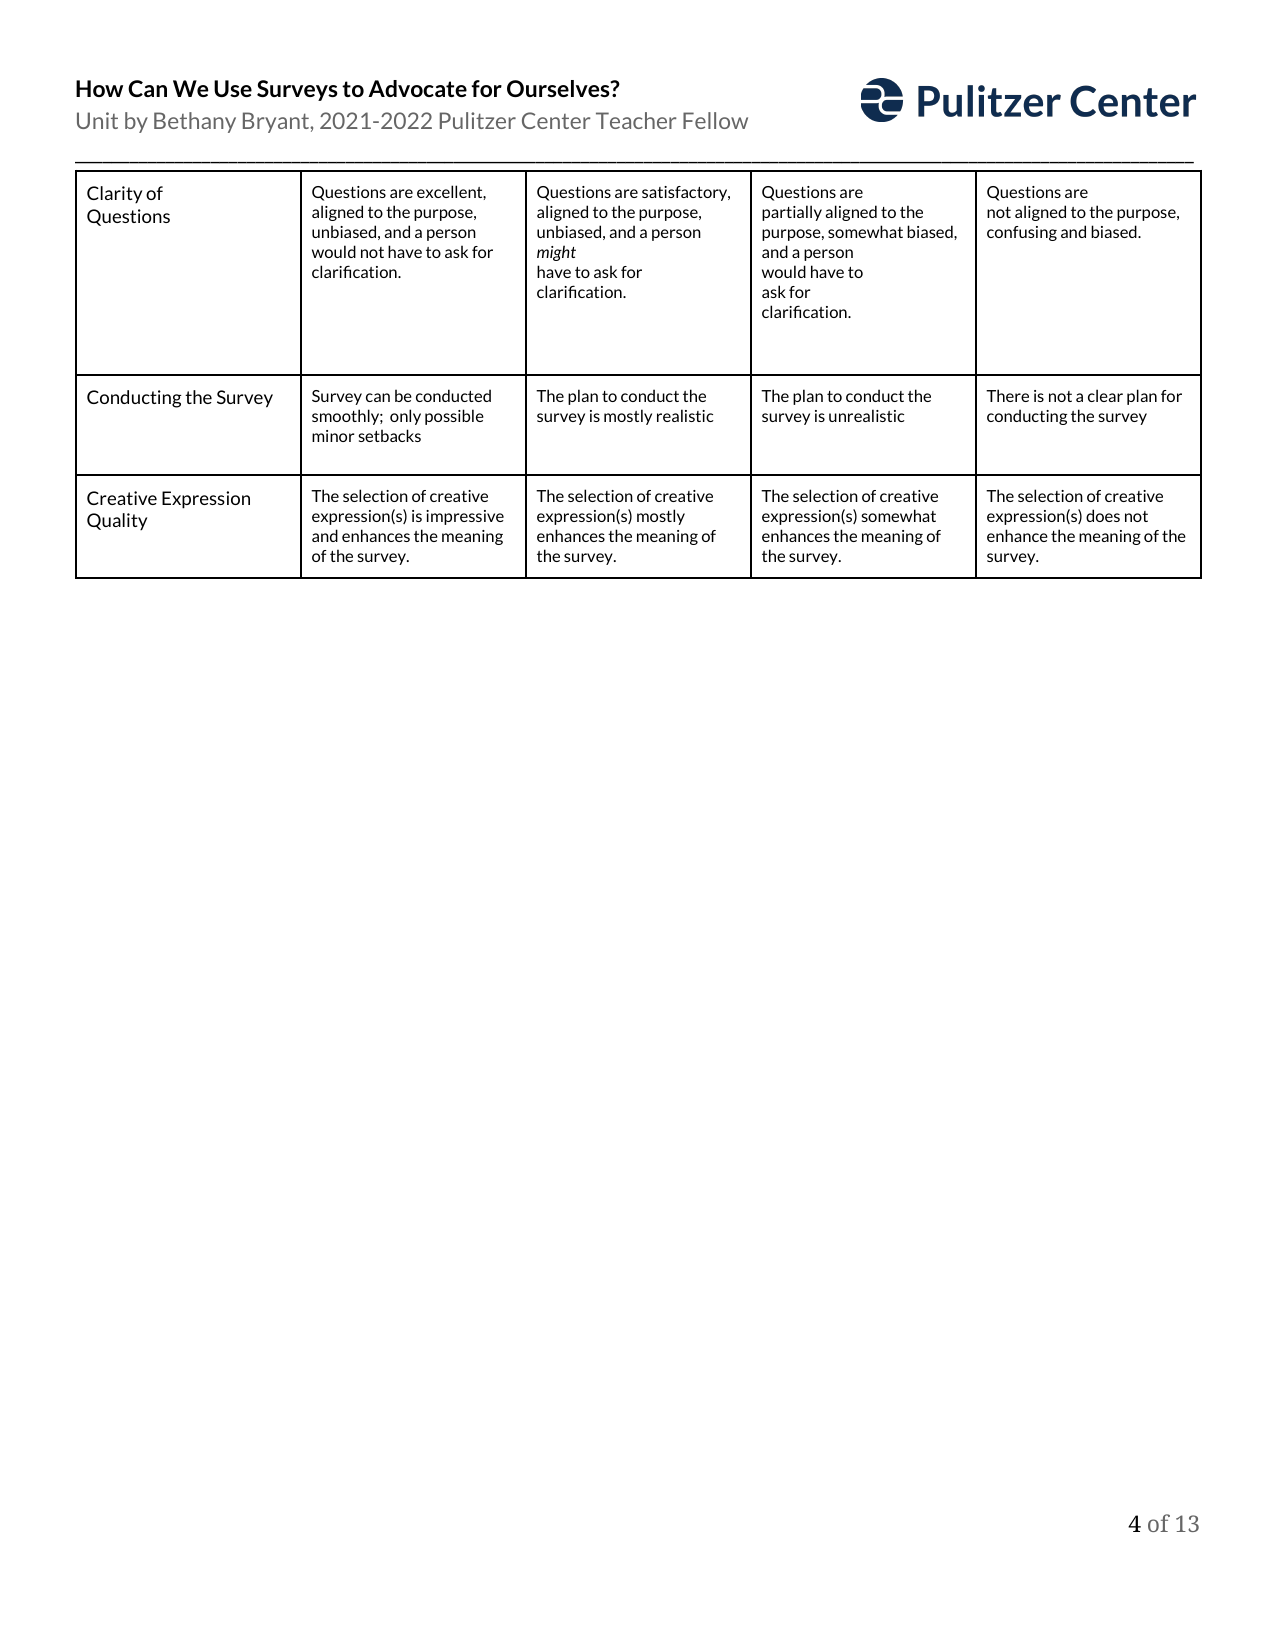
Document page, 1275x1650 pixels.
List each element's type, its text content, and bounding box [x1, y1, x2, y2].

table_cell Clarity of Questions [77, 172, 300, 373]
table_cell Creative Expression Quality [77, 476, 300, 577]
table_cell The plan to conduct the survey is unrealistic [752, 376, 975, 474]
table_cell Questions are partially aligned to the purpose, somewhat biased, and a person would have to ask for clarification. [752, 172, 975, 373]
table_cell Conducting the Survey [77, 376, 300, 474]
table_cell There is not a clear plan for conducting the survey [977, 376, 1200, 474]
table_cell Questions are excellent, aligned to the purpose, unbiased, and a person would not have to ask for clarification. [302, 172, 525, 373]
picture [861, 78, 1197, 122]
table_cell The selection of creative expression(s) does not enhance the meaning of the survey. [977, 476, 1200, 577]
table_cell The plan to conduct the survey is mostly realistic [527, 376, 750, 474]
table_cell The selection of creative expression(s) somewhat enhances the meaning of the survey. [752, 476, 975, 577]
table_cell Questions are not aligned to the purpose, confusing and biased. [977, 172, 1200, 373]
table_cell The selection of creative expression(s) is impressive and enhances the meaning of the survey. [302, 476, 525, 577]
table_cell Questions are satisfactory, aligned to the purpose, unbiased, and a person might have to ask for clarification. [527, 172, 750, 373]
table_cell Survey can be conducted smoothly; only possible minor setbacks [302, 376, 525, 474]
table_cell The selection of creative expression(s) mostly enhances the meaning of the survey. [527, 476, 750, 577]
